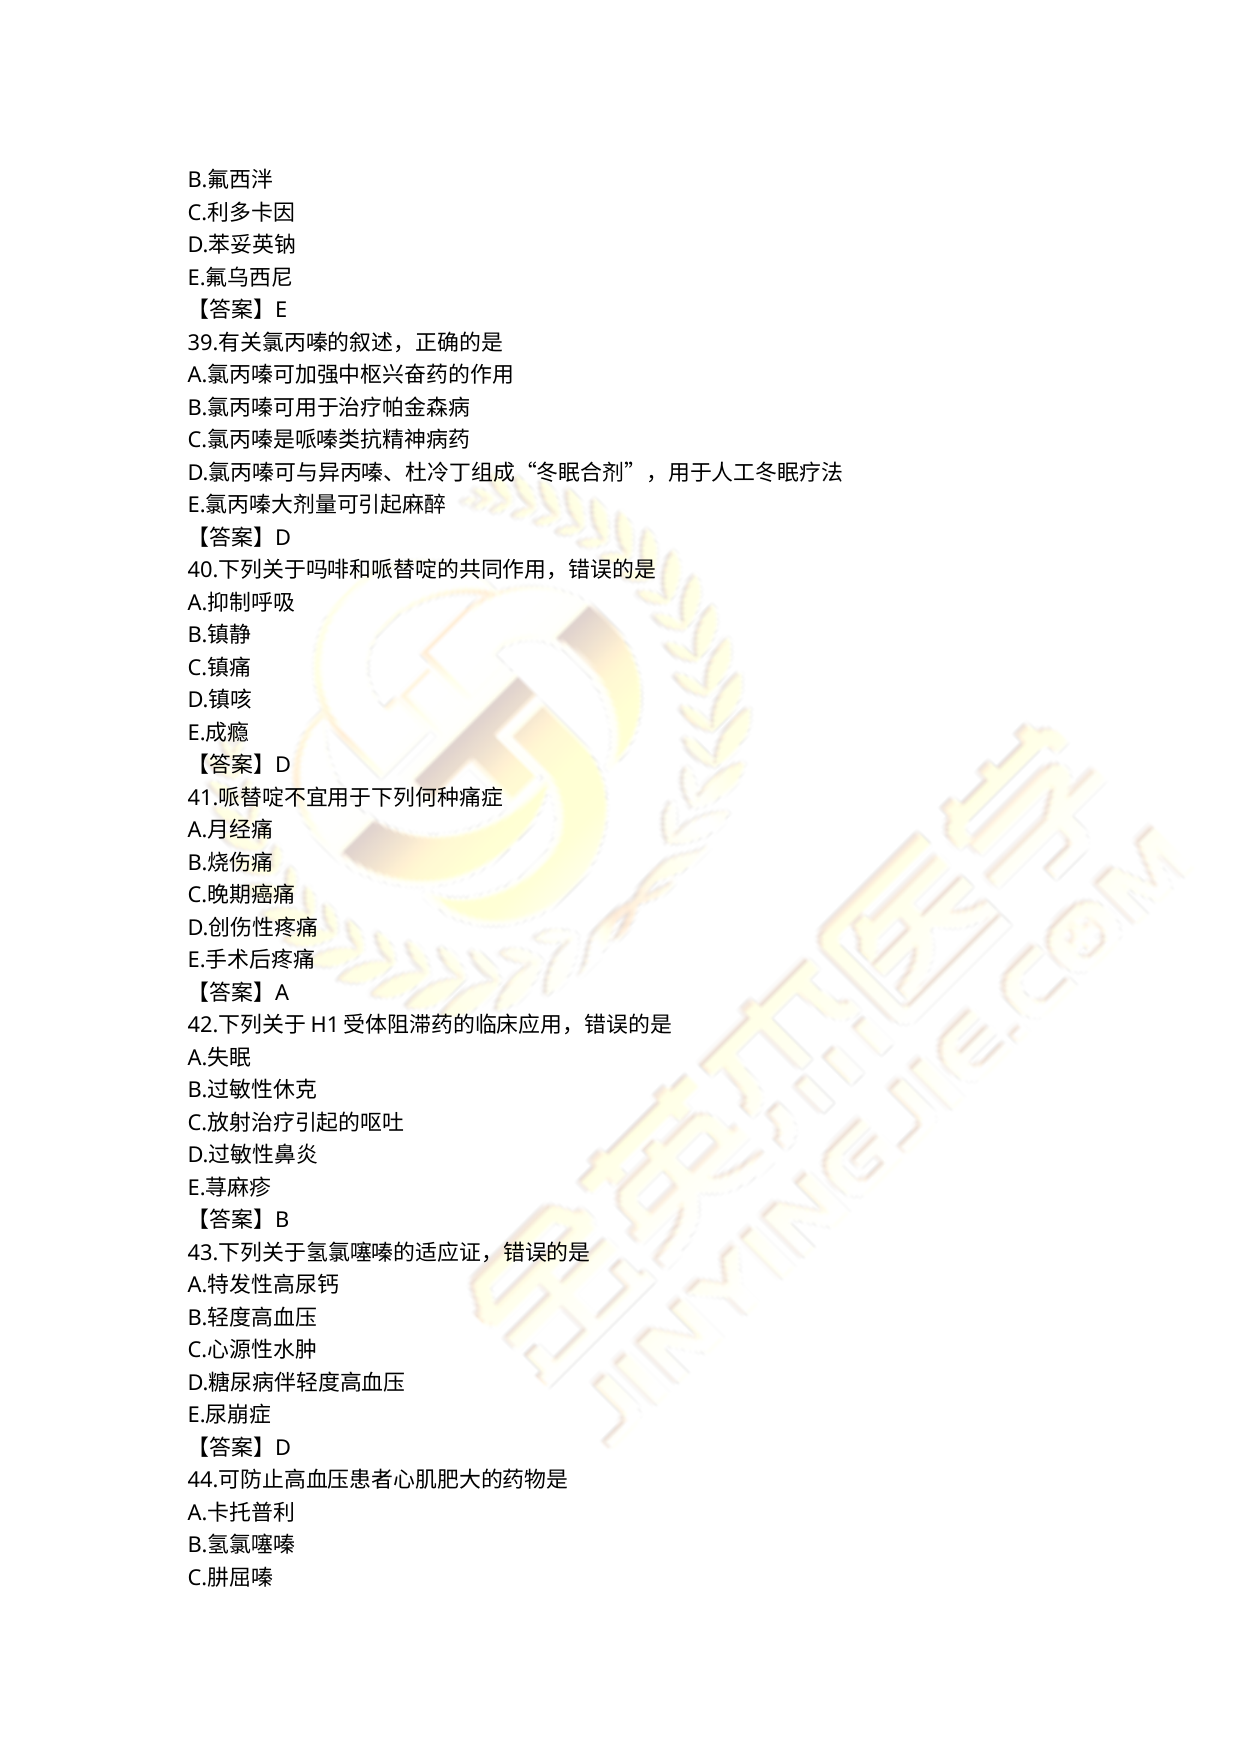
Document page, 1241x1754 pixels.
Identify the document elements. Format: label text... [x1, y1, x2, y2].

text A.特发性高尿钙 [187, 1267, 1053, 1299]
text E.氯丙嗪大剂量可引起麻醉 [187, 487, 1053, 519]
text C.肼屈嗪 [187, 1559, 1053, 1592]
text B.轻度高血压 [187, 1299, 1053, 1332]
text D.糖尿病伴轻度高血压 [187, 1364, 1053, 1397]
text B.过敏性休克 [187, 1072, 1053, 1104]
text A.卡托普利 [187, 1494, 1053, 1527]
text A.氯丙嗪可加强中枢兴奋药的作用 [187, 357, 1053, 389]
text B.镇静 [187, 617, 1053, 649]
text 41.哌替啶不宜用于下列何种痛症 [187, 779, 1053, 812]
text D.氯丙嗪可与异丙嗪、杜冷丁组成“冬眠合剂”，用于人工冬眠疗法 [187, 454, 1053, 487]
text 42.下列关于H1受体阻滞药的临床应用，错误的是 [187, 1007, 1053, 1039]
text D.镇咳 [187, 682, 1053, 714]
text E.成瘾 [187, 714, 1053, 747]
text C.晚期癌痛 [187, 877, 1053, 909]
text C.氯丙嗪是哌嗪类抗精神病药 [187, 422, 1053, 454]
text B.烧伤痛 [187, 844, 1053, 877]
text E.氟乌西尼 [187, 259, 1053, 292]
text E.荨麻疹 [187, 1169, 1053, 1202]
text 43.下列关于氢氯噻嗪的适应证，错误的是 [187, 1234, 1053, 1267]
text A.失眠 [187, 1039, 1053, 1072]
text B.氯丙嗪可用于治疗帕金森病 [187, 389, 1053, 422]
text 40.下列关于吗啡和哌替啶的共同作用，错误的是 [187, 552, 1053, 584]
text A.抑制呼吸 [187, 584, 1053, 617]
text D.过敏性鼻炎 [187, 1137, 1053, 1169]
text B.氟西泮 [187, 162, 1053, 194]
text C.镇痛 [187, 649, 1053, 682]
text 【答案】D [187, 519, 1053, 552]
text 【答案】A [187, 974, 1053, 1007]
text C.利多卡因 [187, 194, 1053, 227]
text A.月经痛 [187, 812, 1053, 844]
text 44.可防止高血压患者心肌肥大的药物是 [187, 1462, 1053, 1494]
text 【答案】D [187, 1429, 1053, 1462]
text 39.有关氯丙嗪的叙述，正确的是 [187, 324, 1053, 357]
text E.手术后疼痛 [187, 942, 1053, 974]
text E.尿崩症 [187, 1397, 1053, 1429]
text C.心源性水肿 [187, 1332, 1053, 1364]
text C.放射治疗引起的呕吐 [187, 1104, 1053, 1137]
text 【答案】B [187, 1202, 1053, 1234]
text B.氢氯噻嗪 [187, 1527, 1053, 1559]
text D.创伤性疼痛 [187, 909, 1053, 942]
text 【答案】D [187, 747, 1053, 779]
text 【答案】E [187, 292, 1053, 324]
text D.苯妥英钠 [187, 227, 1053, 259]
